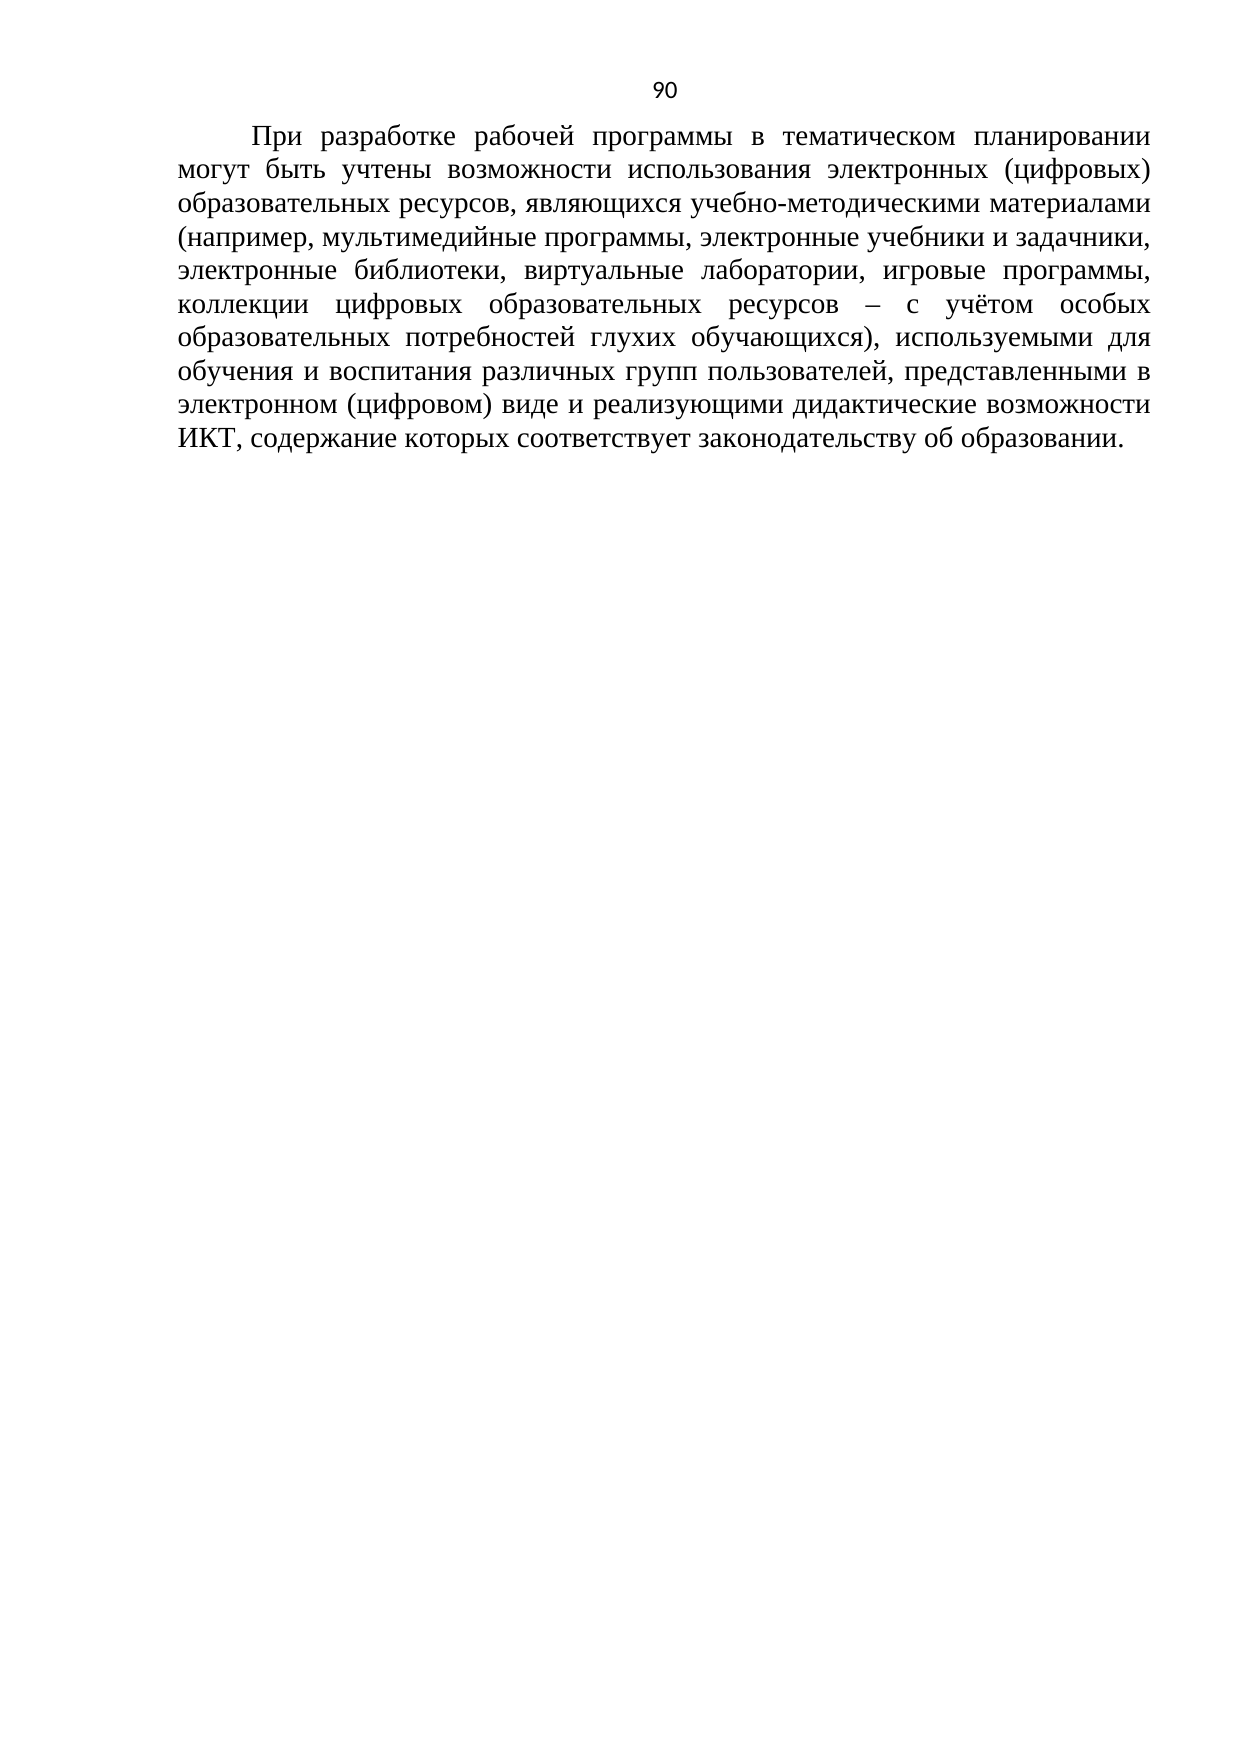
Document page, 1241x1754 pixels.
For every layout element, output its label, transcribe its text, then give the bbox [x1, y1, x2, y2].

text При разработке рабочей программы в тематическом планировании могут быть учтены возможности использования электронных (цифровых) образовательных ресурсов, являющихся учебно-методическими материалами (например, мультимедийные программы, электронные учебники и задачники, электронные библиотеки, виртуальные лаборатории, игровые программы, коллекции цифровых образовательных ресурсов – с учётом особых образовательных потребностей глухих обучающихся), используемыми для обучения и воспитания различных групп пользователей, представленными в электронном (цифровом) виде и реализующими дидактические возможности ИКТ, содержание которых соответствует законодательству об образовании. [177, 118, 1152, 453]
